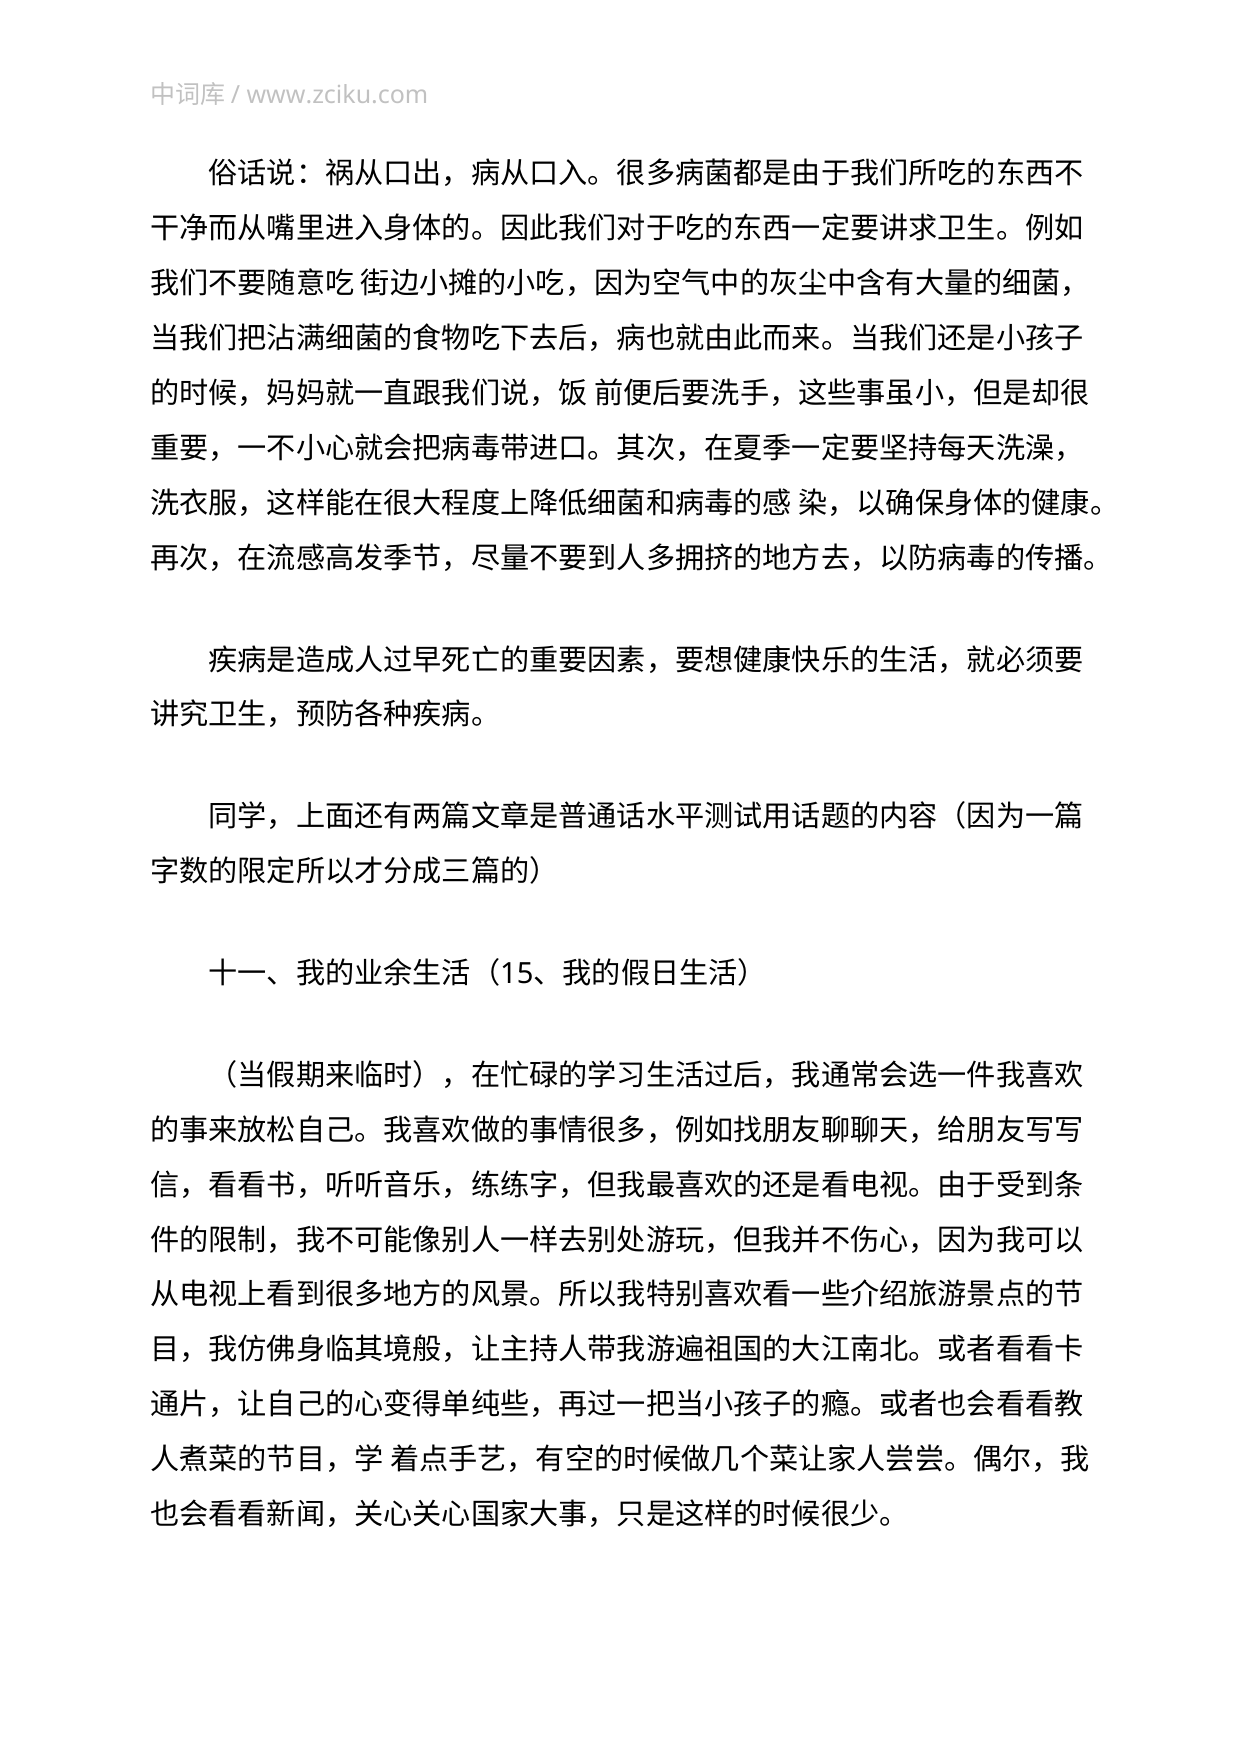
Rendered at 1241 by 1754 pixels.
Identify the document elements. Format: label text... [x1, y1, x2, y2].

text 疾病是造成人过早死亡的重要因素，要想健康快乐的生活，就必须要讲究卫生，预防各种疾病。 [150, 636, 1090, 733]
text 俗话说：祸从口出，病从口入。很多病菌都是由于我们所吃的东西不干净而从嘴里进入身体的。因此我们对于吃的东西一定要讲求卫生。例如我们不要随意吃 街边小摊的小吃，因为空气中的灰尘中含有大量的细菌，当我们把沾满细菌的食物吃下去后，病也就由此而来。当我们还是小孩子的时候，妈妈就一直跟我们说，饭 前便后要洗手，这些事虽小，但是却很重要，一不小心就会把病毒带进口。其次，在夏季一定要坚持每天洗澡，洗衣服，这样能在很大程度上降低细菌和病毒的感 染，以确保身体的健康。再次，在流感高发季节，尽量不要到人多拥挤的地方去，以防病毒的传播。 [150, 150, 1090, 577]
text （当假期来临时），在忙碌的学习生活过后，我通常会选一件我喜欢的事来放松自己。我喜欢做的事情很多，例如找朋友聊聊天，给朋友写写信，看看书，听听音乐，练练字，但我最喜欢的还是看电视。由于受到条件的限制，我不可能像别人一样去别处游玩，但我并不伤心，因为我可以从电视上看到很多地方的风景。所以我特别喜欢看一些介绍旅游景点的节 目，我仿佛身临其境般，让主持人带我游遍祖国的大江南北。或者看看卡通片，让自己的心变得单纯些，再过一把当小孩子的瘾。或者也会看看教人煮菜的节目，学 着点手艺，有空的时候做几个菜让家人尝尝。偶尔，我也会看看新闻，关心关心国家大事，只是这样的时候很少。 [150, 1051, 1090, 1533]
text 同学，上面还有两篇文章是普通话水平测试用话题的内容（因为一篇字数的限定所以才分成三篇的） [150, 793, 1090, 890]
text 十一、我的业余生活（15、我的假日生活） [150, 949, 1090, 992]
